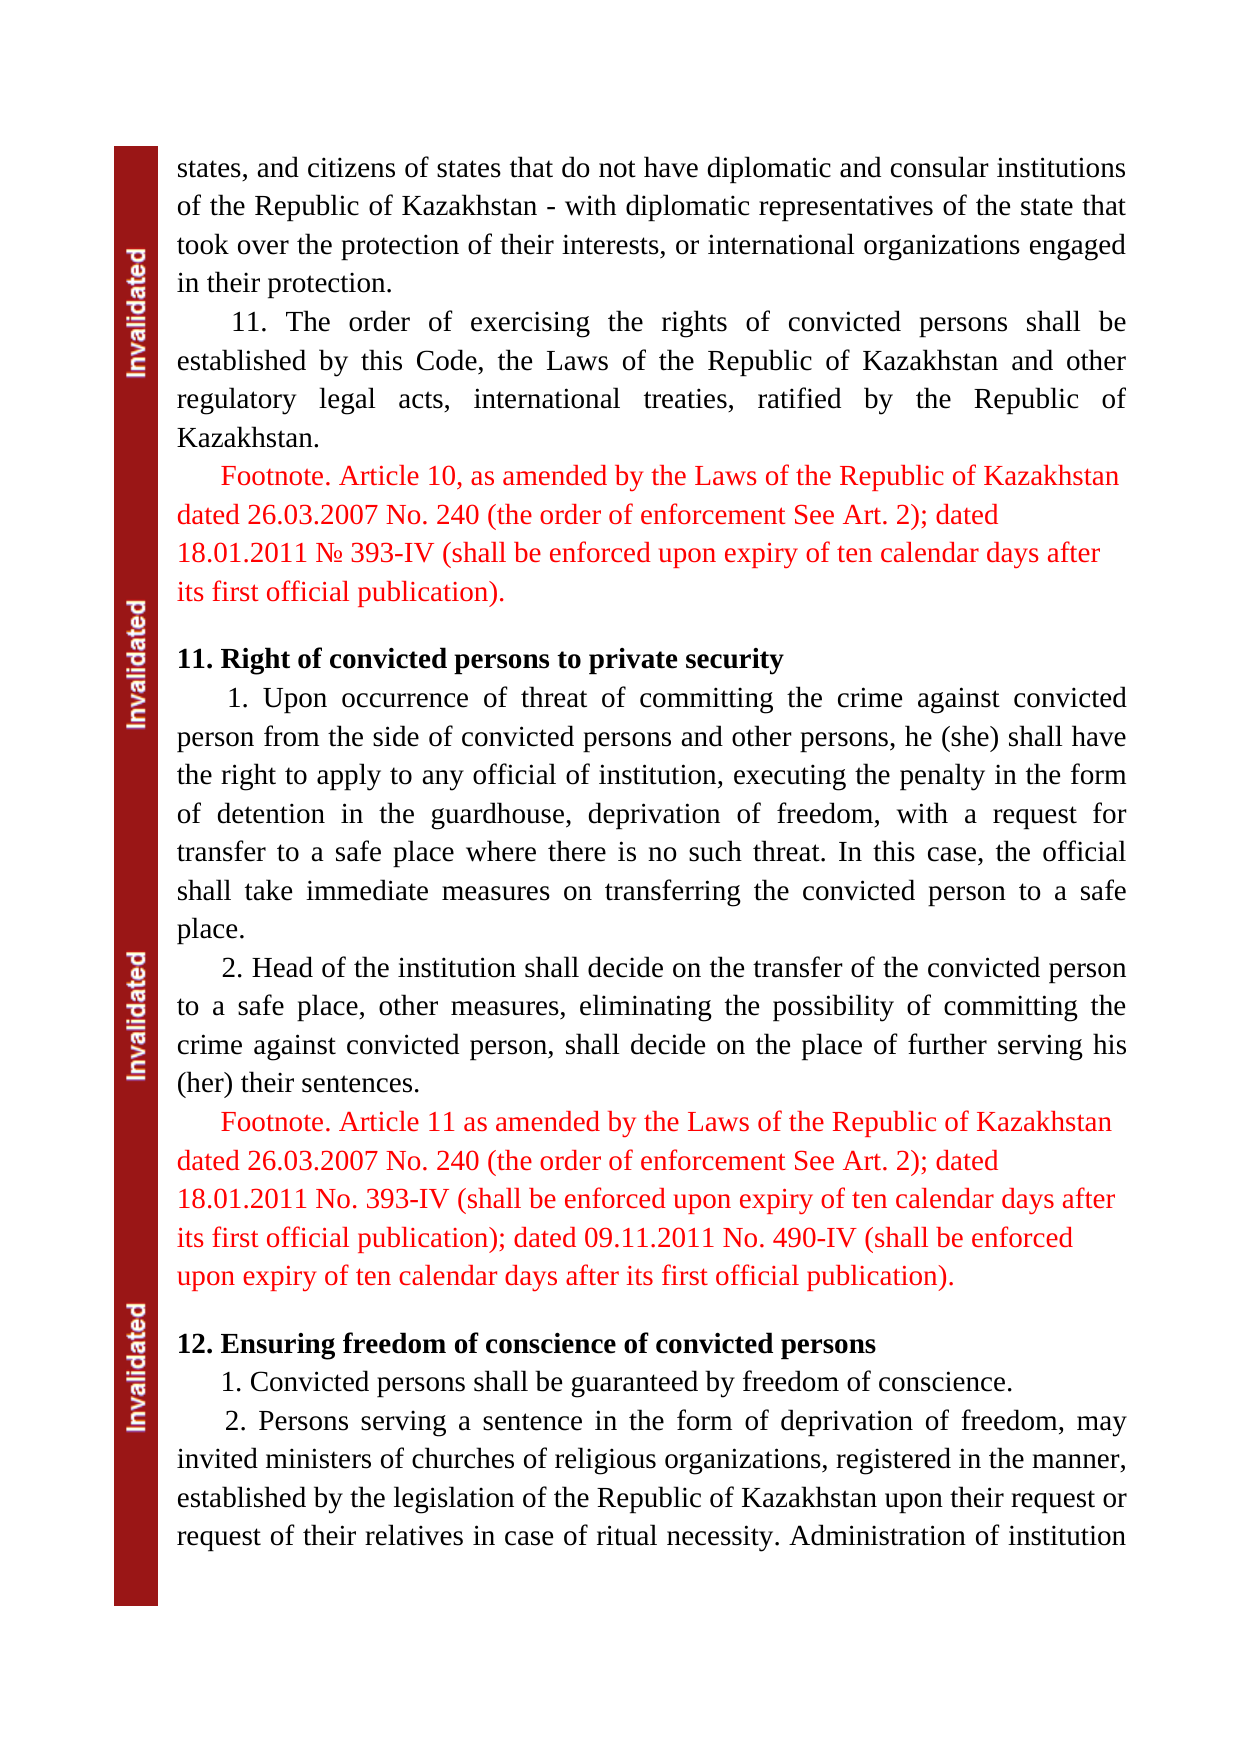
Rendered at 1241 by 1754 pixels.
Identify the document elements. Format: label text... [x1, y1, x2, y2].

picture [114, 1322, 158, 1326]
text 1. Upon occurrence of threat of committing the crime against convicted person from the side of convicted persons and other persons, he (she) shall have the right to apply to any official of institution, executing the penalty in the form of detention in the guardhouse, deprivation of freedom, with a request for transfer to a safe place where there is no such threat. In this case, the official shall take immediate measures on transferring the convicted person to a safe place. [112, 680, 1128, 945]
text 11. The order of exercising the rights of convicted persons shall be established by this Code, the Laws of the Republic of Kazakhstan and other regulatory legal acts, international treaties, ratified by the Republic of Kazakhstan. [112, 304, 1128, 453]
picture [114, 1359, 158, 1364]
text Footnote. Article 11 as amended by the Laws of the Republic of Kazakhstan dated 26.03.2007 No. 240 (the order of enforcement See Art. 2); dated 18.01.2011 No. 393-IV (shall be enforced upon expiry of ten calendar days after its first official publication); dated 09.11.2011 No. 490-IV (shall be enforced upon expiry of ten calendar days after its first official publication). [112, 1104, 1128, 1322]
picture [114, 1398, 158, 1403]
picture [114, 299, 158, 304]
picture [114, 638, 158, 642]
picture [114, 1099, 158, 1104]
picture [114, 945, 158, 950]
picture [114, 1552, 158, 1606]
text 12. Ensuring freedom of conscience of convicted persons [112, 1326, 1128, 1359]
picture [114, 675, 158, 680]
text Footnote. Article 10, as amended by the Laws of the Republic of Kazakhstan dated 26.03.2007 No. 240 (the order of enforcement See Art. 2); dated 18.01.2011 № 393-IV (shall be enforced upon expiry of ten calendar days after its first official publication). [112, 458, 1128, 638]
text 11. Right of convicted persons to private security [112, 642, 1128, 675]
picture [114, 453, 158, 458]
text 2. Head of the institution shall decide on the transfer of the convicted person to a safe place, other measures, eliminating the possibility of committing the crime against convicted person, shall decide on the place of further serving his (her) their sentences. [112, 950, 1128, 1099]
picture [114, 146, 158, 150]
text 1. Convicted persons shall be guaranteed by freedom of conscience. [112, 1364, 1128, 1398]
